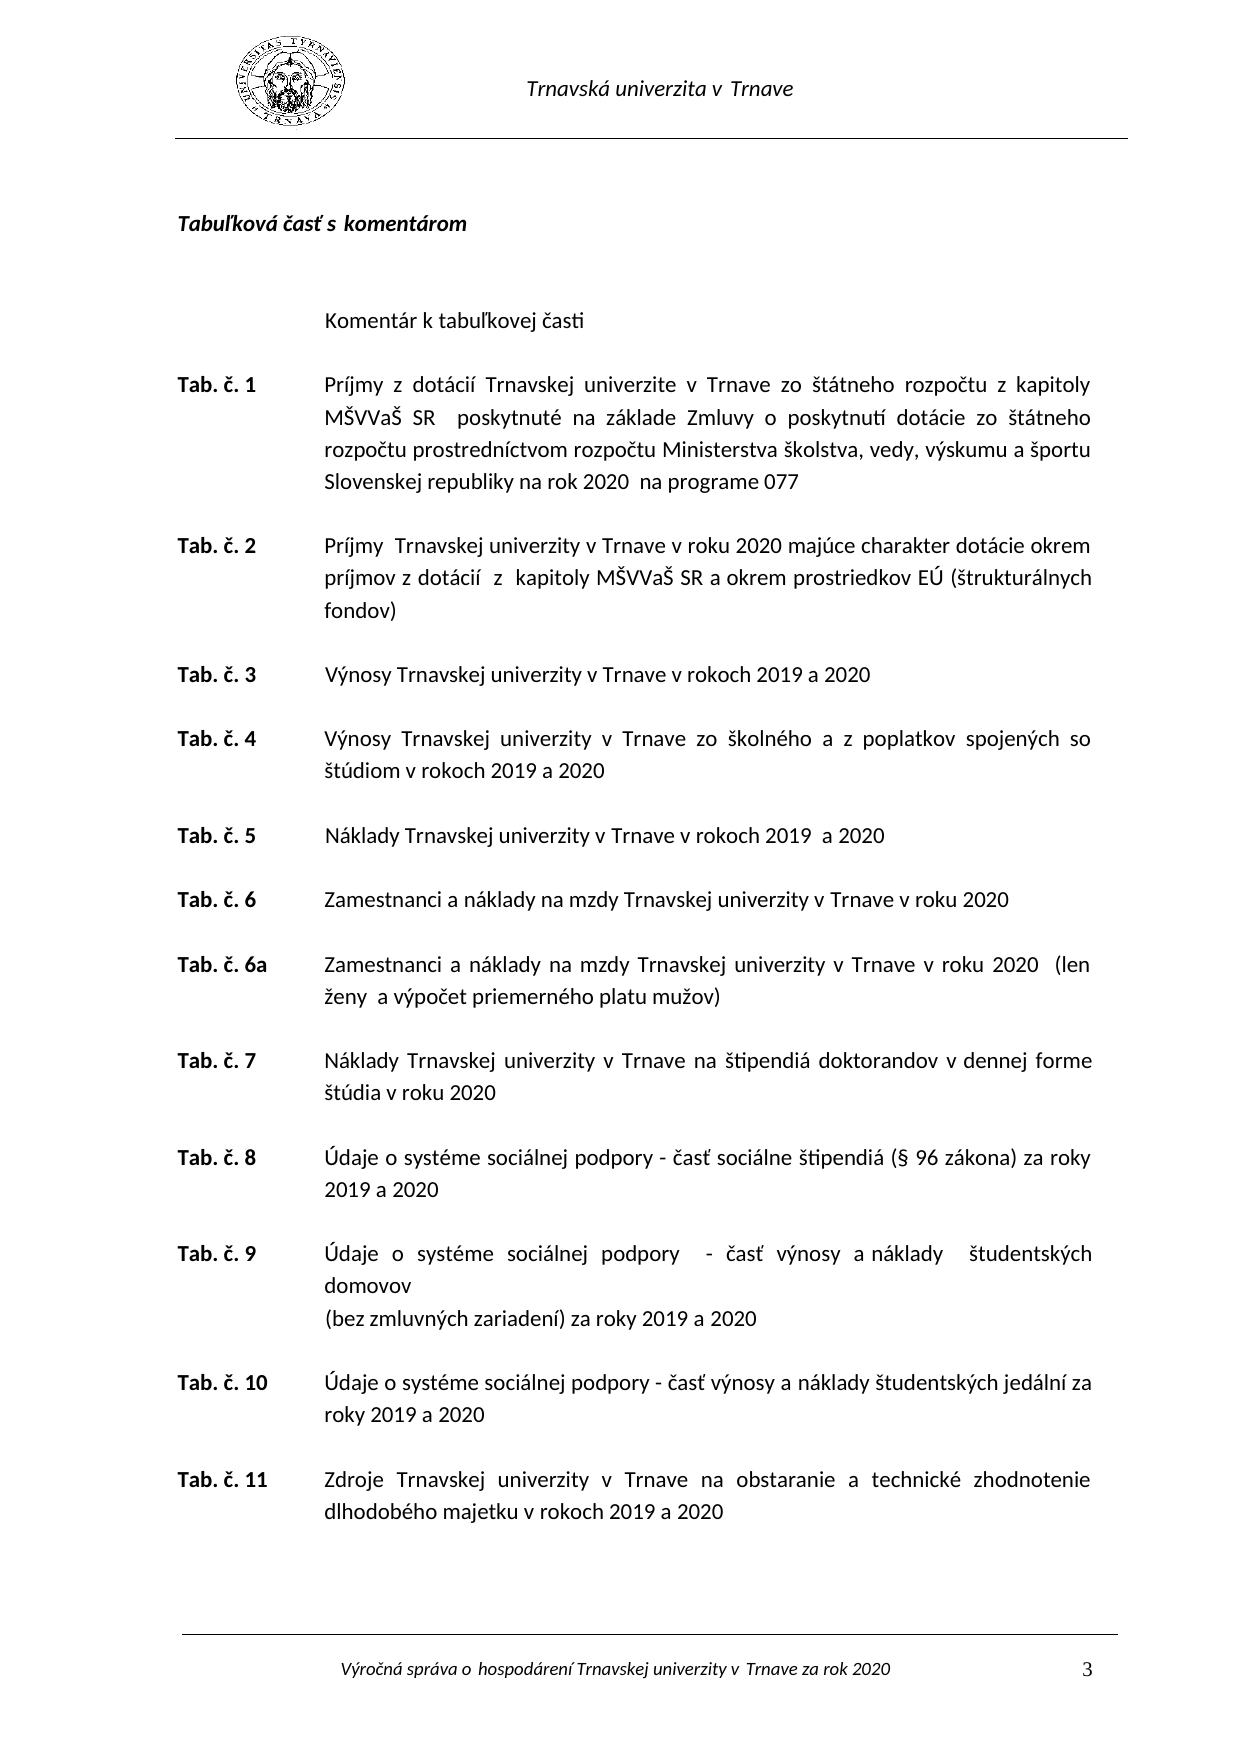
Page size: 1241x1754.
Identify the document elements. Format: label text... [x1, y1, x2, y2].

text Tab. č. 2 Príjmy Trnavskej univerzity v Trnave v roku 2020 majúce charakter dotácie okrem príjmov z dotácií z kapitoly MŠVVaŠ SR a okrem prostriedkov EÚ (štrukturálnych fondov) [177, 531, 1092, 624]
text Tab. č. 11 Zdroje Trnavskej univerzity v Trnave na obstaranie a technické zhodnotenie dlhodobého majetku v rokoch 2019 a 2020 [177, 1465, 1092, 1525]
text Tab. č. 10 Údaje o systéme sociálnej podpory - časť výnosy a náklady študentských jedální za roky 2019 a 2020 [177, 1368, 1092, 1428]
text Tab. č. 3 Výnosy Trnavskej univerzity v Trnave v rokoch 2019 a 2020 [177, 660, 1092, 688]
text Tab. č. 7 Náklady Trnavskej univerzity v Trnave na štipendiá doktorandov v dennej forme štúdia v roku 2020 [177, 1046, 1092, 1107]
text Tabuľková časť s komentárom [177, 209, 1092, 237]
text Tab. č. 6 Zamestnanci a náklady na mzdy Trnavskej univerzity v Trnave v roku 2020 [177, 885, 1092, 913]
text (bez zmluvných zariadení) za roky 2019 a 2020 [324, 1304, 1092, 1332]
text Tab. č. 4 Výnosy Trnavskej univerzity v Trnave zo školného a z poplatkov spojených so štúdiom v rokoch 2019 a 2020 [177, 724, 1092, 785]
text Tab. č. 9 Údaje o systéme sociálnej podpory - časť výnosy a náklady študentských domovov [177, 1239, 1092, 1300]
text Komentár k tabuľkovej časti [324, 306, 1092, 334]
text Tab. č. 6a Zamestnanci a náklady na mzdy Trnavskej univerzity v Trnave v roku 2020 (len ženy a výpočet priemerného platu mužov) [177, 950, 1092, 1010]
text Tab. č. 1 Príjmy z dotácií Trnavskej univerzite v Trnave zo štátneho rozpočtu z kapitoly MŠVVaŠ SR poskytnuté na základe Zmluvy o poskytnutí dotácie zo štátneho rozpočtu prostredníctvom rozpočtu Ministerstva školstva, vedy, výskumu a športu Slovenskej republiky na rok 2020 na programe 077 [177, 370, 1092, 495]
text Tab. č. 5 Náklady Trnavskej univerzity v Trnave v rokoch 2019 a 2020 [177, 821, 1092, 849]
text Tab. č. 8 Údaje o systéme sociálnej podpory - časť sociálne štipendiá (§ 96 zákona) za roky 2019 a 2020 [177, 1143, 1092, 1203]
